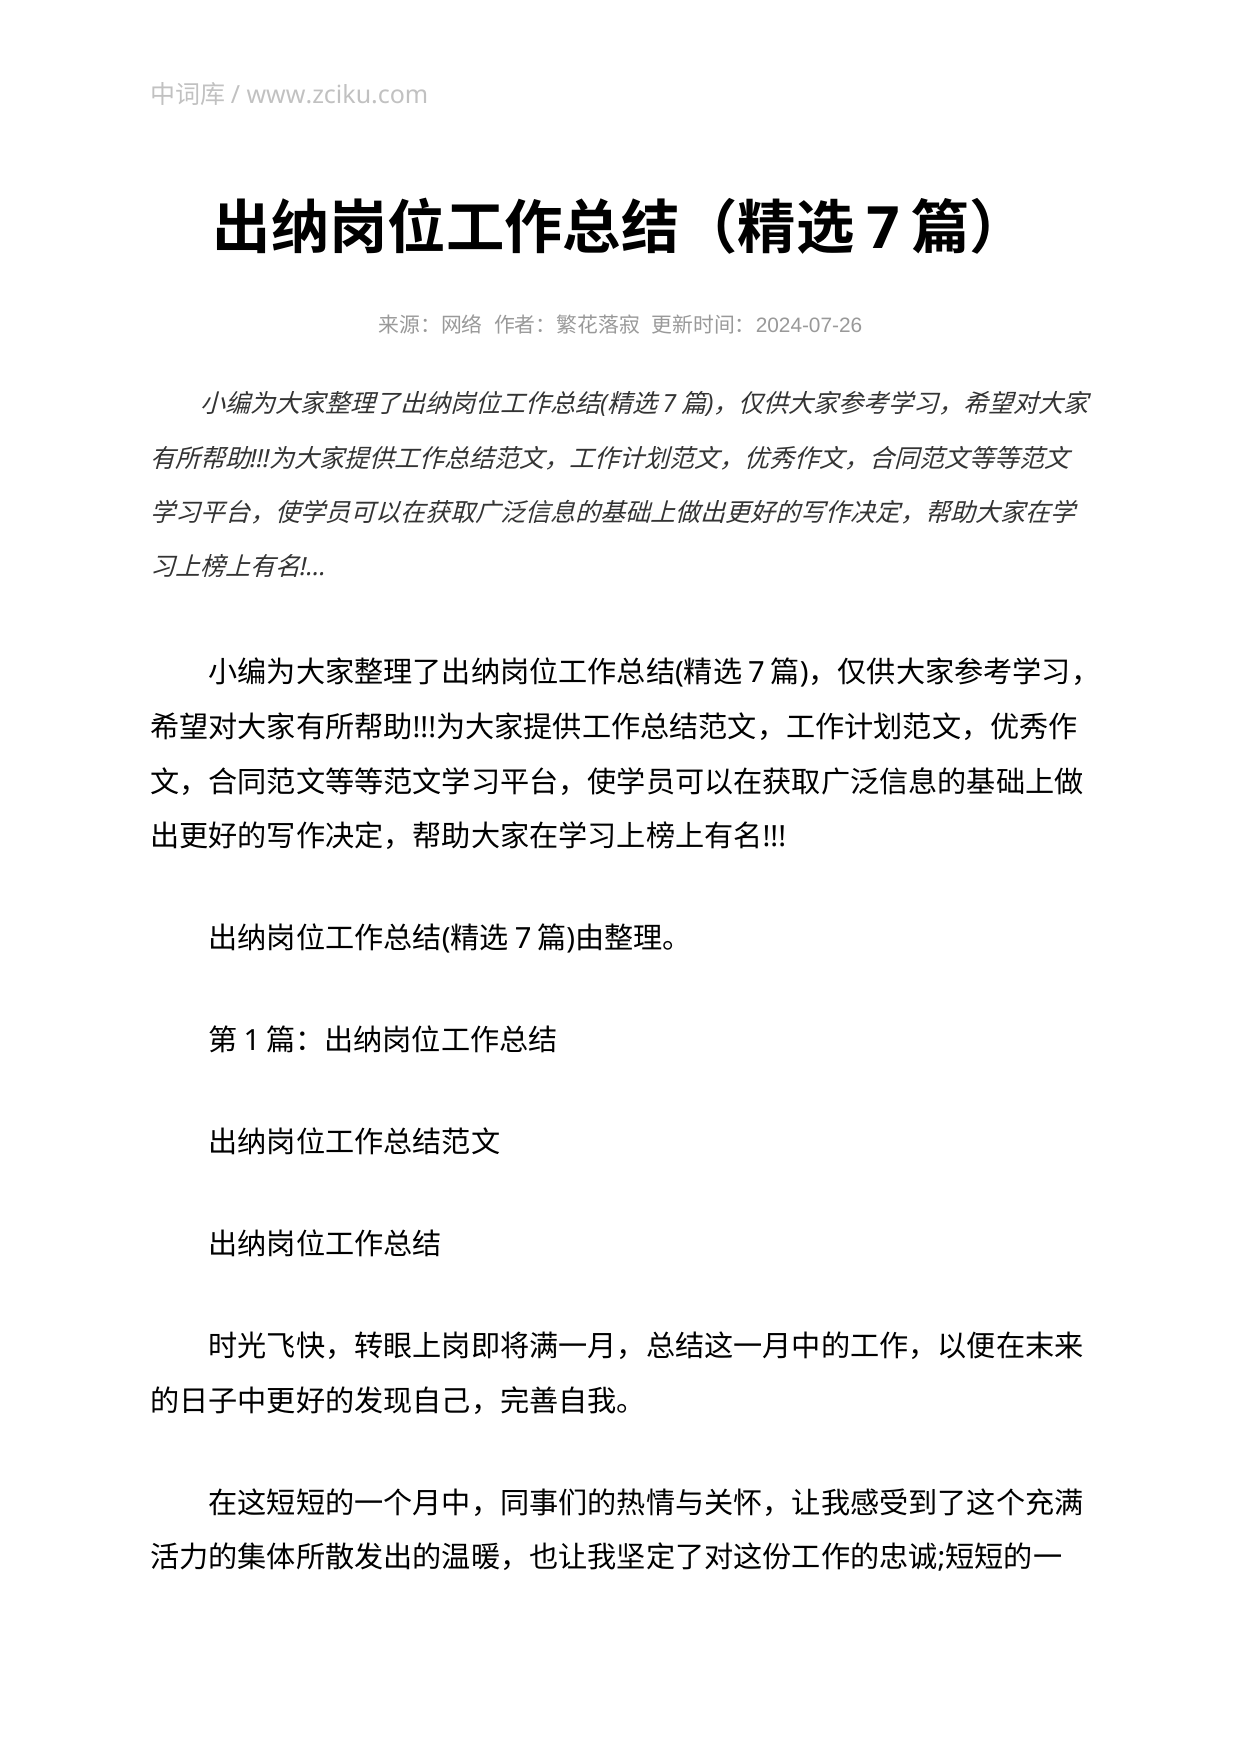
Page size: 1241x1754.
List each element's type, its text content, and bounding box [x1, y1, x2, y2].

text 时光飞快，转眼上岗即将满一月，总结这一月中的工作，以便在末来的日子中更好的发现自己，完善自我。 [150, 1322, 1090, 1420]
text 出纳岗位工作总结(精选7篇)由整理。 [150, 915, 1090, 957]
subtitle 出纳岗位工作总结（精选7篇） [150, 181, 1090, 266]
text 小编为大家整理了出纳岗位工作总结(精选7篇)，仅供大家参考学习，希望对大家有所帮助!!!为大家提供工作总结范文，工作计划范文，优秀作文，合同范文等等范文学习平台，使学员可以在获取广泛信息的基础上做出更好的写作决定，帮助大家在学习上榜上有名!... [150, 384, 1090, 583]
text 来源：网络 作者：繁花落寂 更新时间：2024-07-26 [150, 313, 1090, 337]
text 第1篇：出纳岗位工作总结 [150, 1017, 1090, 1059]
text 小编为大家整理了出纳岗位工作总结(精选7篇)，仅供大家参考学习，希望对大家有所帮助!!!为大家提供工作总结范文，工作计划范文，优秀作文，合同范文等等范文学习平台，使学员可以在获取广泛信息的基础上做出更好的写作决定，帮助大家在学习上榜上有名!!! [150, 648, 1090, 855]
text 出纳岗位工作总结范文 [150, 1119, 1090, 1161]
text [150, 1479, 1090, 1576]
text 出纳岗位工作总结 [150, 1221, 1090, 1263]
